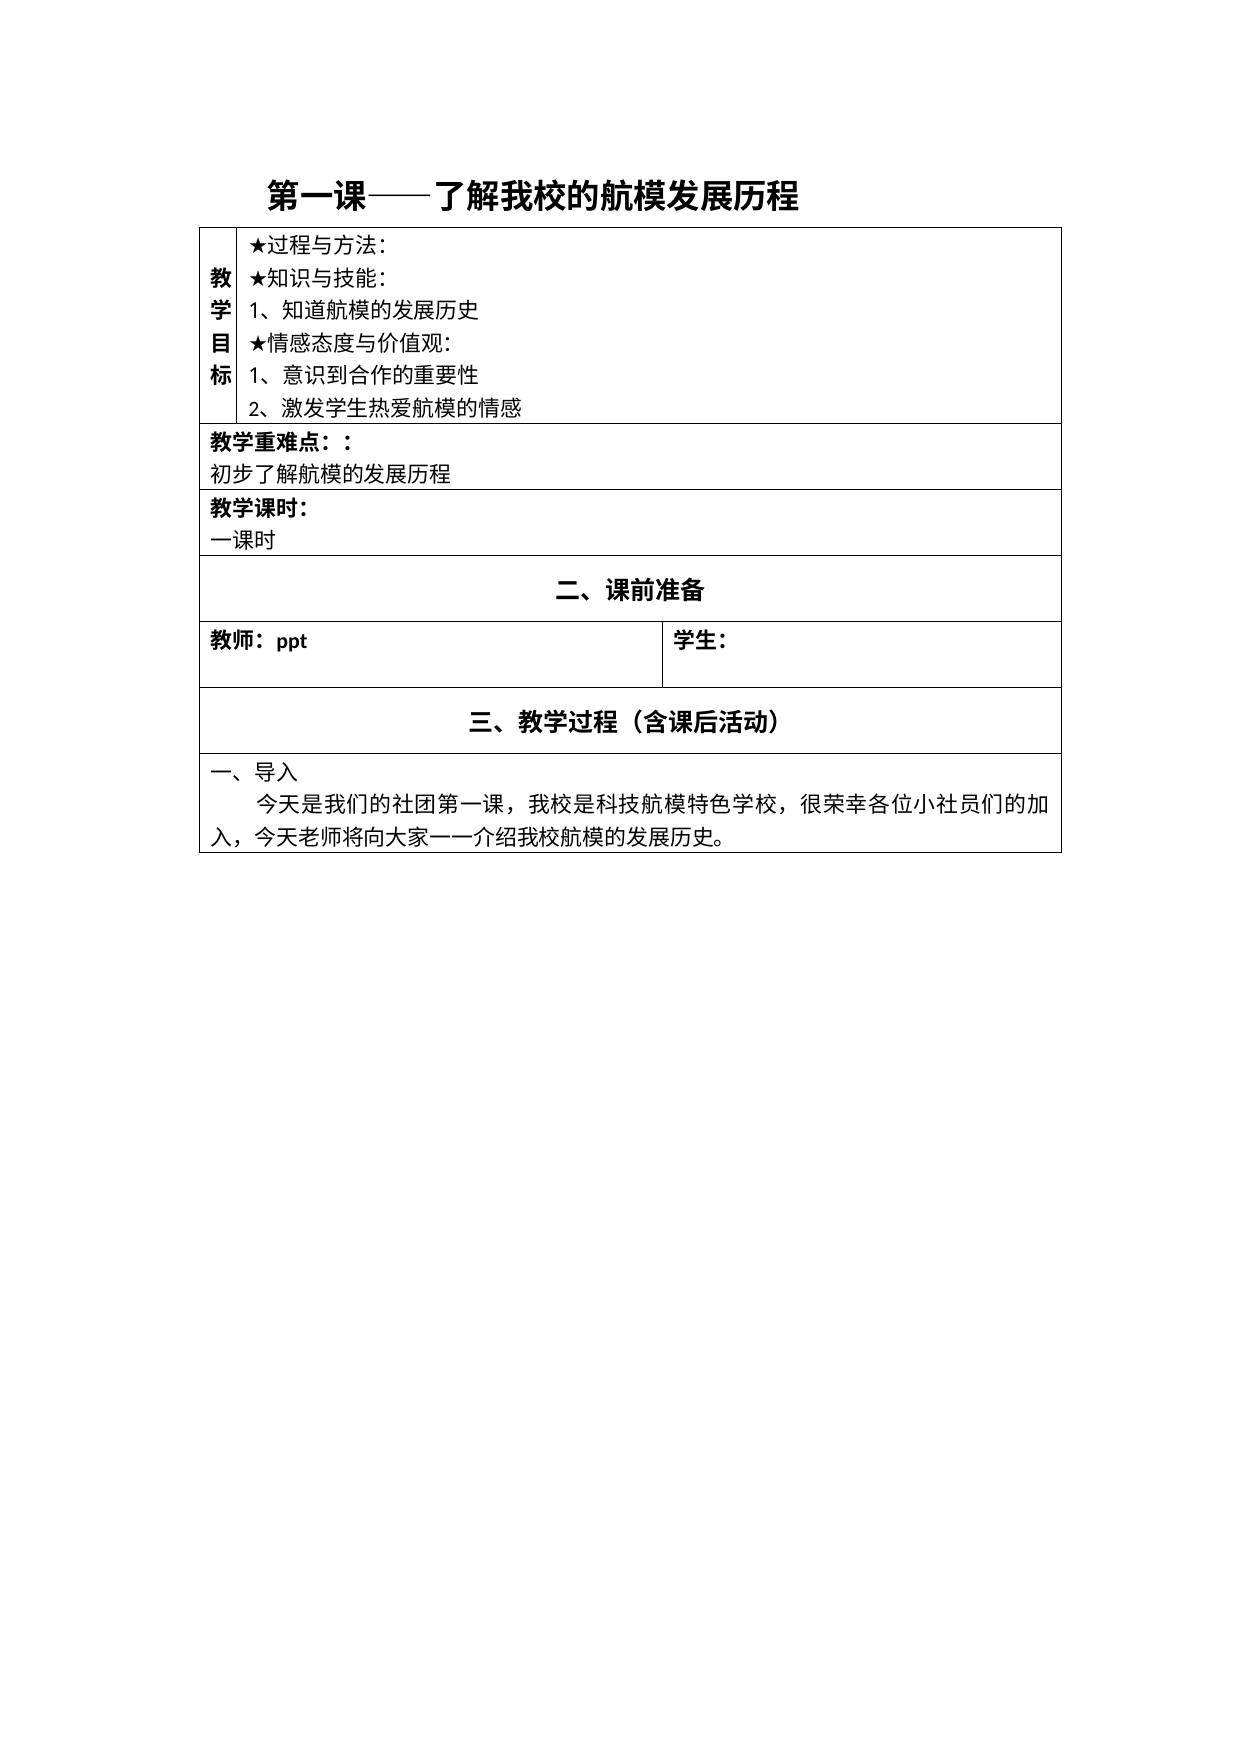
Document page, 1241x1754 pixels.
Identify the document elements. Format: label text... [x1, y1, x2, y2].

table_cell 教学重难点：： 初步了解航模的发展历程 [200, 424, 1061, 489]
table_cell 教学课时： 一课时 [200, 490, 1061, 555]
table_cell 三、教学过程（含课后活动） [200, 688, 1061, 753]
table_cell 学生： [663, 622, 1061, 687]
table_header 教学目标 [200, 228, 236, 423]
text 第一课——了解我校的航模发展历程 [187, 162, 1053, 227]
table_header ★过程与方法： ★知识与技能： 1、知道航模的发展历史 ★情感态度与价值观： 1、意识到合作的重要性 2、激发学生热爱航模的情感 [237, 228, 1061, 423]
table_cell 一、导入 今天是我们的社团第一课，我校是科技航模特色学校，很荣幸各位小社员们的加入，今天老师将向大家一一介绍我校航模的发展历史。 [200, 754, 1061, 852]
table_cell 二、课前准备 [200, 556, 1061, 621]
table_cell 教师：ppt [200, 622, 662, 687]
